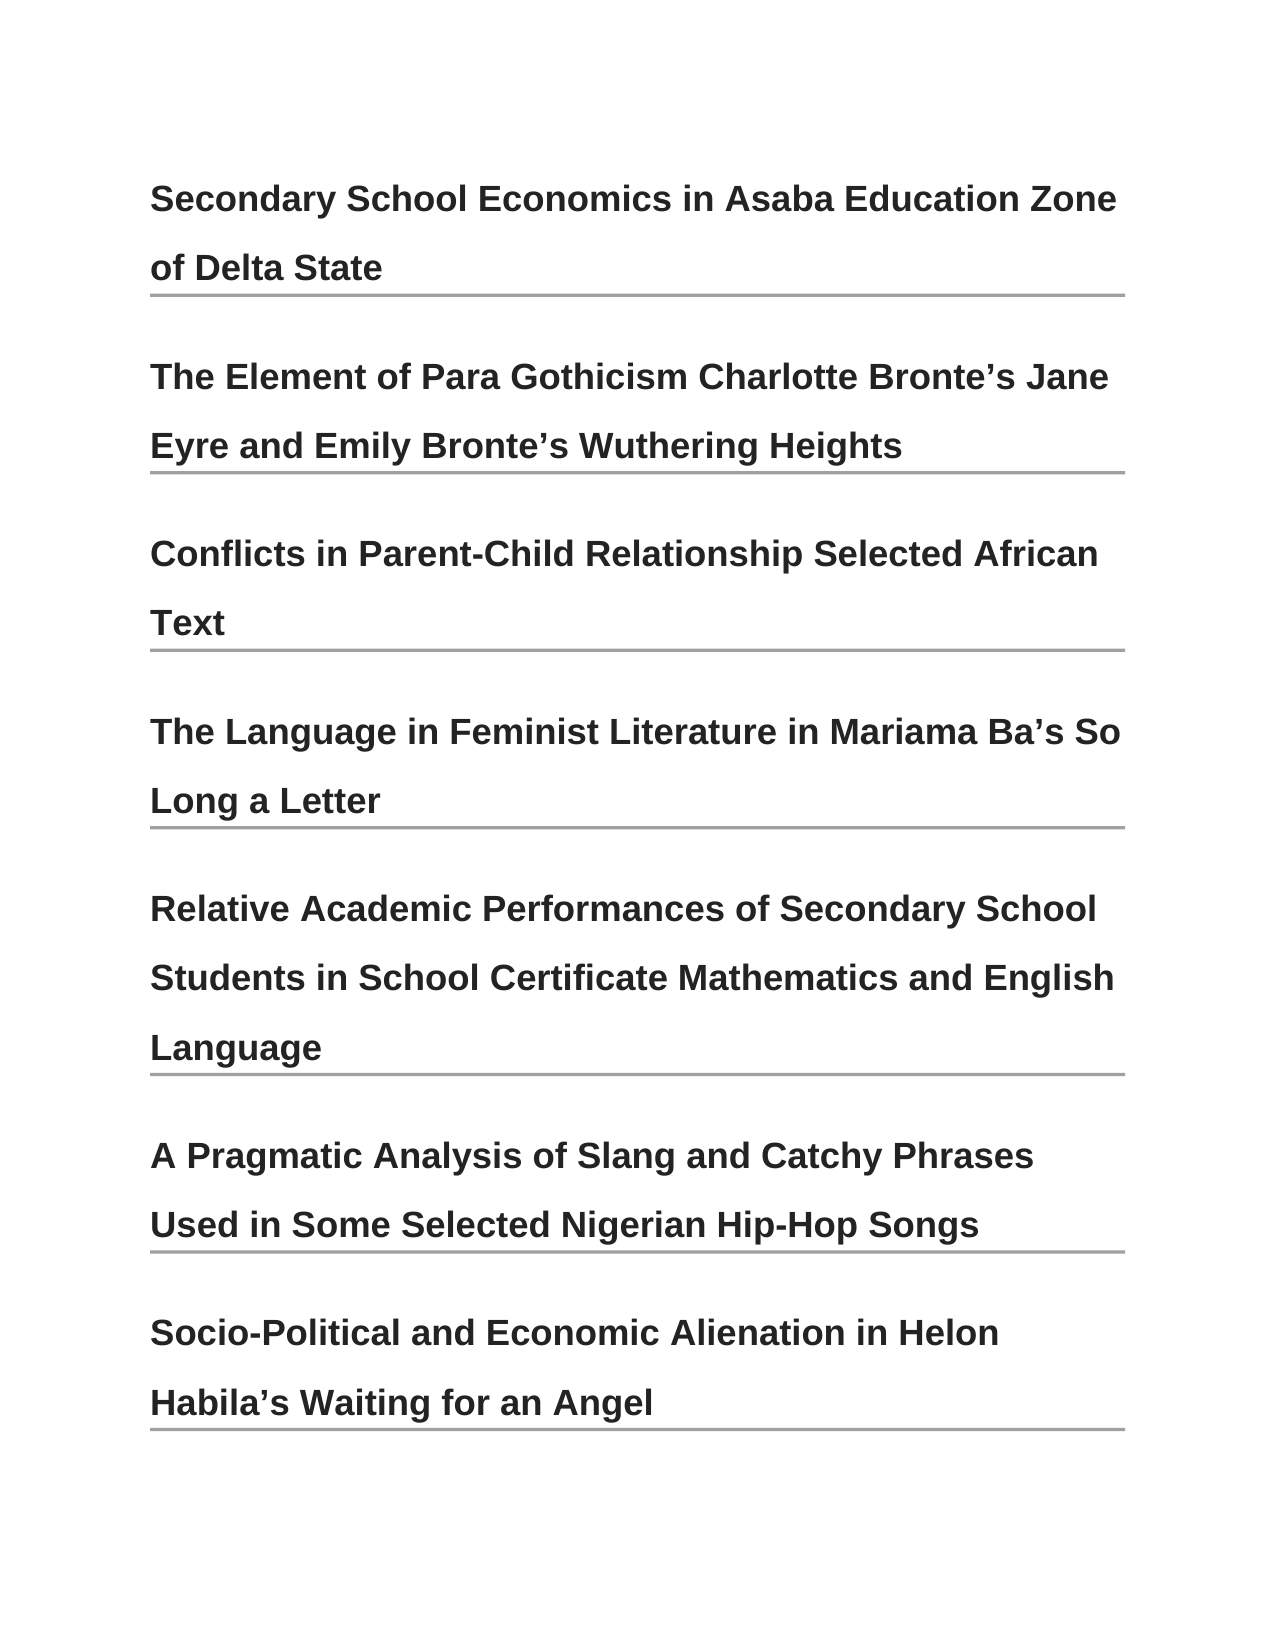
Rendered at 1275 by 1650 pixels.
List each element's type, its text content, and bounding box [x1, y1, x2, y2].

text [150, 150, 1125, 288]
text The Element of Para Gothicism Charlotte Bronte’s Jane Eyre and Emily Bronte’s Wuthering Heights [150, 327, 1125, 466]
text Socio-Political and Economic Alienation in Helon Habila’s Waiting for an Angel [150, 1284, 1125, 1423]
text The Language in Feminist Literature in Mariama Ba’s So Long a Letter [150, 682, 1125, 821]
text A Pragmatic Analysis of Slang and Catchy Phrases Used in Some Selected Nigerian Hip-Hop Songs [150, 1107, 1125, 1245]
text Conflicts in Parent-Child Relationship Selected African Text [150, 505, 1125, 643]
text Relative Academic Performances of Secondary School Students in School Certificate Mathematics and English Language [150, 860, 1125, 1068]
